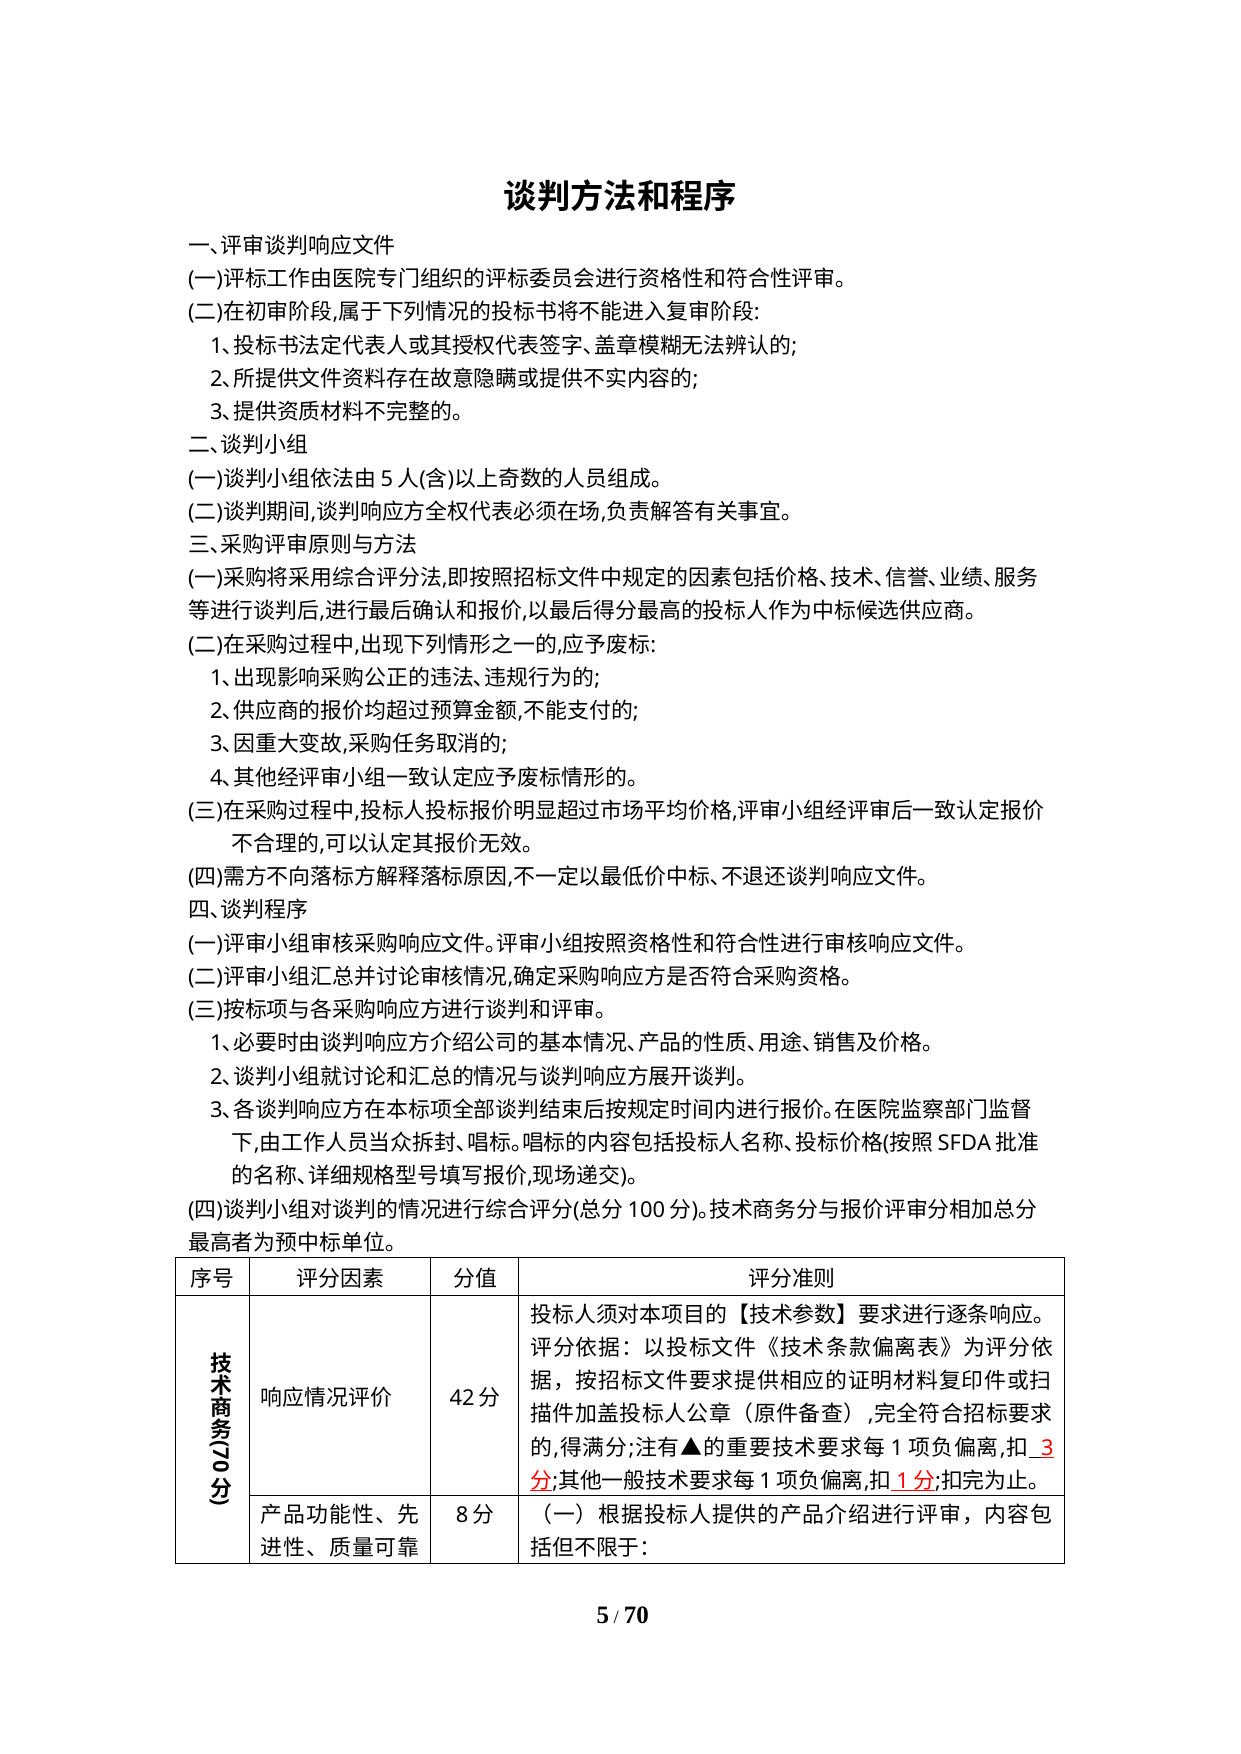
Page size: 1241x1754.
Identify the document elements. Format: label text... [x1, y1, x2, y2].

text 3､提供资质材料不完整的｡ [188, 393, 1052, 427]
text 一､评审谈判响应文件 [188, 227, 1052, 260]
table_header 评分因素 [250, 1258, 430, 1295]
text (二)在采购过程中,出现下列情形之一的,应予废标: [188, 626, 1052, 659]
table_cell 技术商务(70分) [176, 1296, 249, 1563]
table_header 序号 [176, 1258, 249, 1295]
text (一)谈判小组依法由5人(含)以上奇数的人员组成｡ [188, 460, 1052, 493]
text 1､投标书法定代表人或其授权代表签字､盖章模糊无法辨认的; [188, 327, 1052, 360]
text 谈判方法和程序 [188, 161, 1052, 227]
text 三､采购评审原则与方法 [188, 526, 1052, 559]
text 3､各谈判响应方在本标项全部谈判结束后按规定时间内进行报价｡在医院监察部门监督下,由工作人员当众拆封､唱标｡唱标的内容包括投标人名称､投标价格(按照SFDA批准的名称､详细规格型号填写报价,现场递交)｡ [210, 1091, 1052, 1191]
text (三)在采购过程中,投标人投标报价明显超过市场平均价格,评审小组经评审后一致认定报价不合理的,可以认定其报价无效｡ [188, 792, 1052, 858]
text (二)谈判期间,谈判响应方全权代表必须在场,负责解答有关事宜｡ [188, 493, 1052, 526]
text 1､必要时由谈判响应方介绍公司的基本情况､产品的性质､用途､销售及价格｡ [188, 1025, 1052, 1058]
text 二､谈判小组 [188, 427, 1052, 460]
text 1､出现影响采购公正的违法､违规行为的; [188, 659, 1052, 692]
table_header 评分准则 [519, 1258, 1064, 1295]
table_cell 产品功能性、先进性、质量可靠性 [250, 1496, 430, 1563]
table_cell 投标人须对本项目的【技术参数】要求进行逐条响应｡ 评分依据：以投标文件《技术条款偏离表》为评分依据，按招标文件要求提供相应的证明材料复印件或扫描件加盖投标人公章（原件备查）,完全符合招标要求的,得满分;注有▲的重要技术要求每1项负偏离,扣 3分;其他一般技术要求每1项负偏离,扣 1分;扣完为止｡ [519, 1296, 1064, 1495]
text 2､供应商的报价均超过预算金额,不能支付的; [210, 692, 1052, 726]
text 2､谈判小组就讨论和汇总的情况与谈判响应方展开谈判｡ [188, 1058, 1052, 1091]
text (二)评审小组汇总并讨论审核情况,确定采购响应方是否符合采购资格｡ [188, 958, 1052, 991]
text 2､所提供文件资料存在故意隐瞒或提供不实内容的; [188, 360, 1052, 393]
text (四)需方不向落标方解释落标原因,不一定以最低价中标､不退还谈判响应文件｡ [188, 858, 1052, 892]
table_cell 42分 [431, 1296, 518, 1495]
text 四､谈判程序 [188, 892, 1052, 925]
table_cell 8分 [431, 1496, 518, 1563]
text 4､其他经评审小组一致认定应予废标情形的｡ [210, 759, 1052, 792]
text (一)评标工作由医院专门组织的评标委员会进行资格性和符合性评审｡ [188, 260, 1052, 294]
text (一)采购将采用综合评分法,即按照招标文件中规定的因素包括价格､技术､信誉､业绩､服务等进行谈判后,进行最后确认和报价,以最后得分最高的投标人作为中标候选供应商｡ [188, 559, 1052, 626]
text (四)谈判小组对谈判的情况进行综合评分(总分100分)｡技术商务分与报价评审分相加总分最高者为预中标单位｡ [188, 1191, 1052, 1257]
text (一)评审小组审核采购响应文件｡评审小组按照资格性和符合性进行审核响应文件｡ [188, 925, 1052, 958]
text (三)按标项与各采购响应方进行谈判和评审｡ [188, 991, 1052, 1025]
table_cell 响应情况评价 [250, 1296, 430, 1495]
text 3､因重大变故,采购任务取消的; [210, 726, 1052, 759]
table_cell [519, 1496, 1064, 1563]
text (二)在初审阶段,属于下列情况的投标书将不能进入复审阶段: [188, 294, 1052, 327]
table_header 分值 [431, 1258, 518, 1295]
